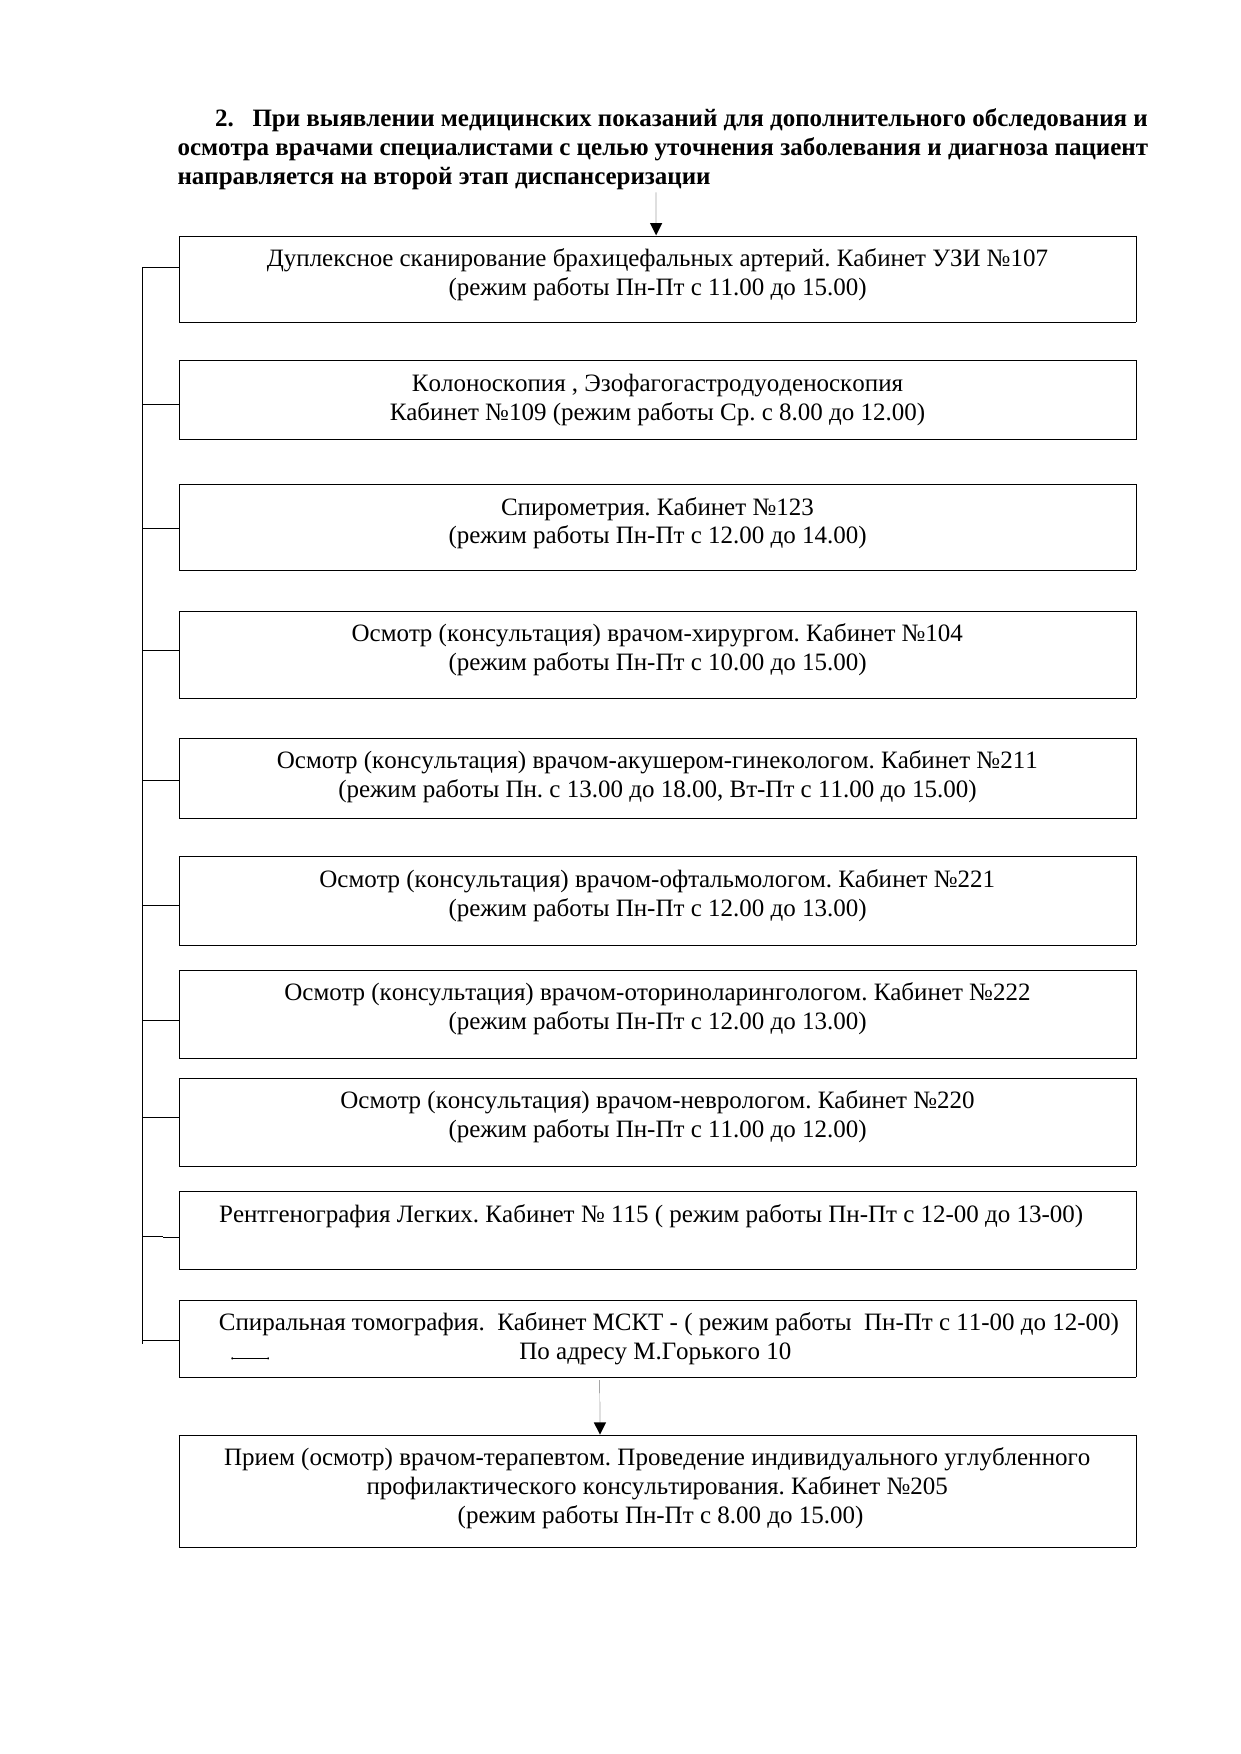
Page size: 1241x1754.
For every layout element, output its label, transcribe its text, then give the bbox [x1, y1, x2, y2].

list При выявлении медицинских показаний для дополнительного обследования и осмотра врачами специалистами с целью уточнения заболевания и диагноза пациент направляется на второй этап диспансеризации [177, 103, 1152, 190]
